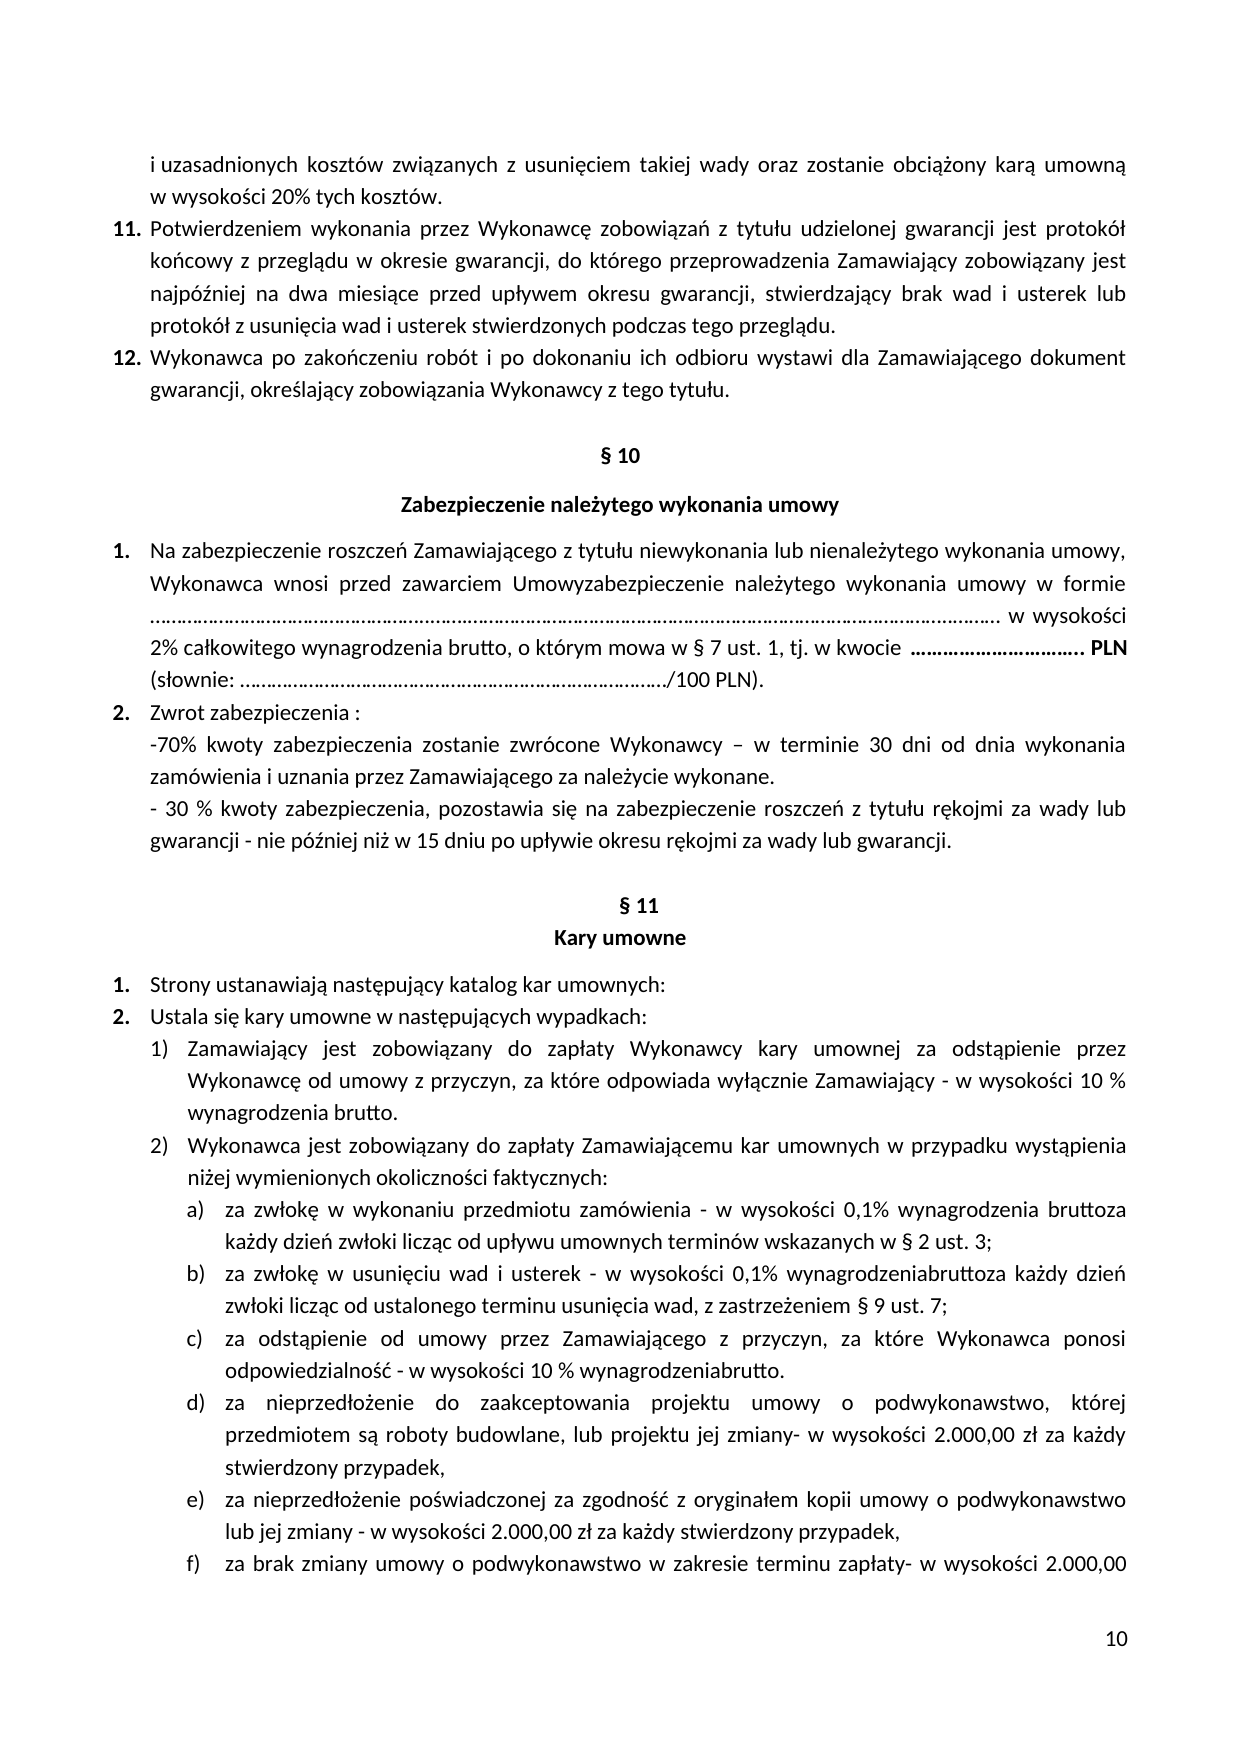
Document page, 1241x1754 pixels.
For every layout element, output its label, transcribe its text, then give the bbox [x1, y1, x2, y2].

text Kary umowne [112, 923, 1128, 951]
list Wykonawca po zakończeniu robót i po dokonaniu ich odbioru wystawi dla Zamawiającego dokument gwarancji, określający zobowiązania Wykonawcy z tego tytułu. [112, 343, 1128, 403]
list Zamawiający jest zobowiązany do zapłaty Wykonawcy kary umownej za odstąpienie przez Wykonawcę od umowy z przyczyn, za które odpowiada wyłącznie Zamawiający - w wysokości 10 % wynagrodzenia brutto. [150, 1034, 1128, 1127]
list Ustala się kary umowne w następujących wypadkach: [112, 1002, 1128, 1030]
text § 10 [112, 441, 1128, 469]
list za zwłokę w usunięciu wad i usterek - w wysokości 0,1% wynagrodzeniabruttoza każdy dzień zwłoki licząc od ustalonego terminu usunięcia wad, z zastrzeżeniem § 9 ust. 7; [186, 1259, 1128, 1320]
text - 30 % kwoty zabezpieczenia, pozostawia się na zabezpieczenie roszczeń z tytułu rękojmi za wady lub gwarancji - nie później niż w 15 dniu po upływie okresu rękojmi za wady lub gwarancji. [150, 794, 1128, 854]
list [186, 1549, 1128, 1577]
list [112, 150, 1128, 210]
list za odstąpienie od umowy przez Zamawiającego z przyczyn, za które Wykonawca ponosi odpowiedzialność - w wysokości 10 % wynagrodzeniabrutto. [186, 1324, 1128, 1384]
list za nieprzedłożenie poświadczonej za zgodność z oryginałem kopii umowy o podwykonawstwo lub jej zmiany - w wysokości 2.000,00 zł za każdy stwierdzony przypadek, [186, 1485, 1128, 1545]
text Zabezpieczenie należytego wykonania umowy [112, 490, 1128, 518]
list za zwłokę w wykonaniu przedmiotu zamówienia - w wysokości 0,1% wynagrodzenia bruttoza każdy dzień zwłoki licząc od upływu umownych terminów wskazanych w § 2 ust. 3; [186, 1195, 1128, 1255]
list Potwierdzeniem wykonania przez Wykonawcę zobowiązań z tytułu udzielonej gwarancji jest protokół końcowy z przeglądu w okresie gwarancji, do którego przeprowadzenia Zamawiający zobowiązany jest najpóźniej na dwa miesiące przed upływem okresu gwarancji, stwierdzający brak wad i usterek lub protokół z usunięcia wad i usterek stwierdzonych podczas tego przeglądu. [112, 214, 1128, 339]
text § 11 [150, 891, 1128, 919]
text -70% kwoty zabezpieczenia zostanie zwrócone Wykonawcy – w terminie 30 dni od dnia wykonania zamówienia i uznania przez Zamawiającego za należycie wykonane. [150, 730, 1128, 790]
list Na zabezpieczenie roszczeń Zamawiającego z tytułu niewykonania lub nienależytego wykonania umowy, Wykonawca wnosi przed zawarciem Umowyzabezpieczenie należytego wykonania umowy w formie ……………………………………………..…….………………………………………………………………………………..……… w wysokości 2% całkowitego wynagrodzenia brutto, o którym mowa w § 7 ust. 1, tj. w kwocie ………………………….. PLN (słownie: ………………………………………………………………………/100 PLN). [112, 537, 1128, 693]
list za nieprzedłożenie do zaakceptowania projektu umowy o podwykonawstwo, której przedmiotem są roboty budowlane, lub projektu jej zmiany- w wysokości 2.000,00 zł za każdy stwierdzony przypadek, [186, 1388, 1128, 1481]
list Strony ustanawiają następujący katalog kar umownych: [112, 970, 1128, 998]
list Wykonawca jest zobowiązany do zapłaty Zamawiającemu kar umownych w przypadku wystąpienia niżej wymienionych okoliczności faktycznych: [150, 1131, 1128, 1191]
list Zwrot zabezpieczenia : [112, 698, 1128, 726]
